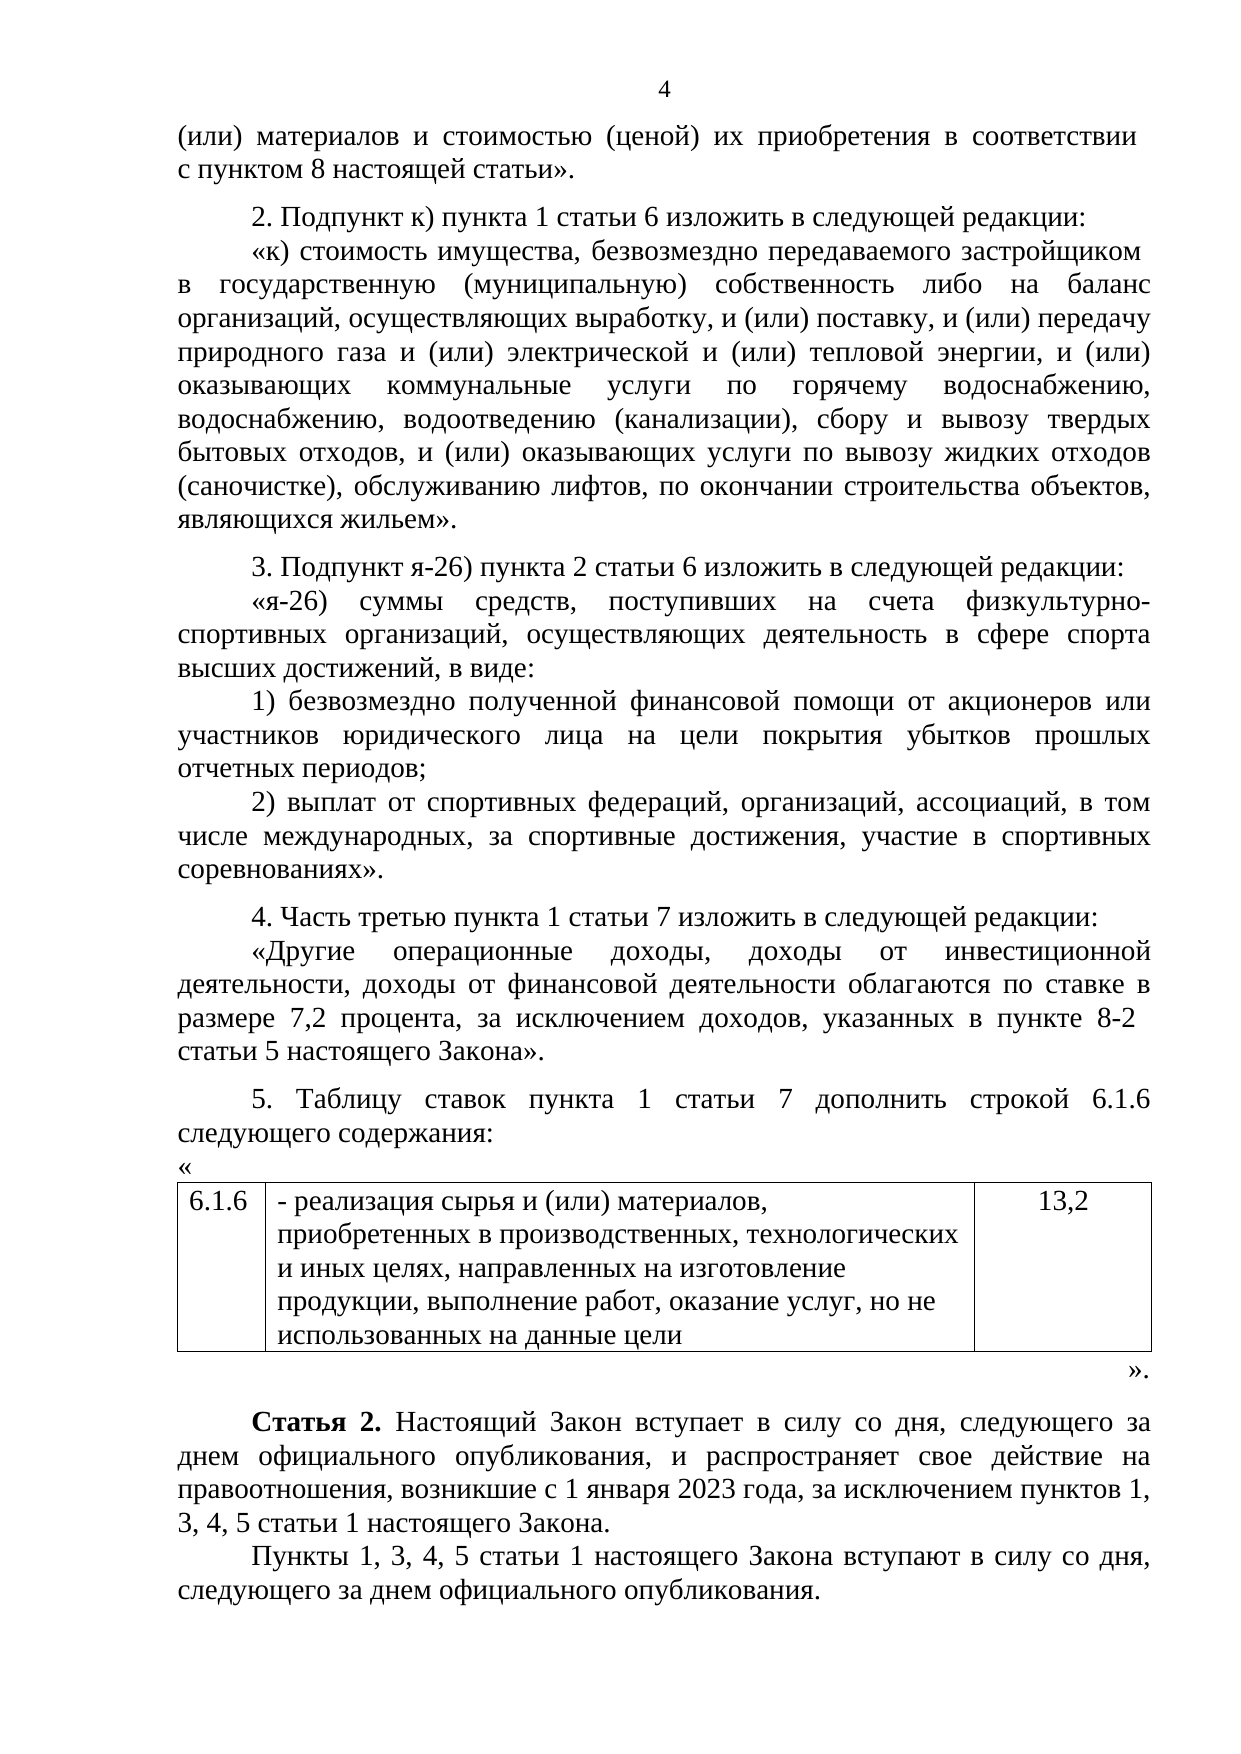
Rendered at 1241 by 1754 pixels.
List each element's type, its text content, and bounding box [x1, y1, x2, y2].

text 3. Подпункт я-26) пункта 2 статьи 6 изложить в следующей редакции: [177, 549, 1152, 583]
text ». [1062, 1352, 1152, 1385]
table_header - реализация сырья и (или) материалов, приобретенных в производственных, технологических и иных целях, направленных на изготовление продукции, выполнение работ, оказание услуг, но не использованных на данные цели [266, 1183, 974, 1351]
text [177, 118, 1152, 185]
text «Другие операционные доходы, доходы от инвестиционной деятельности, доходы от финансовой деятельности облагаются по ставке в размере 7,2 процента, за исключением доходов, указанных в пункте 8-2 статьи 5 настоящего Закона». [177, 933, 1152, 1067]
table_header 13,2 [975, 1183, 1151, 1351]
table_header 6.1.6 [178, 1183, 265, 1351]
text «к) стоимость имущества, безвозмездно передаваемого застройщиком в государственную (муниципальную) собственность либо на баланс организаций, осуществляющих выработку, и (или) поставку, и (или) передачу природного газа и (или) электрической и (или) тепловой энергии, и (или) оказывающих коммунальные услуги по горячему водоснабжению, водоснабжению, водоотведению (канализации), сбору и вывозу твердых бытовых отходов, и (или) оказывающих услуги по вывозу жидких отходов (саночистке), обслуживанию лифтов, по окончании строительства объектов, являющихся жильем». [177, 233, 1152, 535]
text 5. Таблицу ставок пункта 1 статьи 7 дополнить строкой 6.1.6 следующего содержания: [177, 1081, 1152, 1148]
text Статья 2. Настоящий Закон вступает в силу со дня, следующего за днем официального опубликования, и распространяет свое действие на правоотношения, возникшие с 1 января 2023 года, за исключением пунктов 1, 3, 4, 5 статьи 1 настоящего Закона. [177, 1404, 1152, 1538]
list 1) безвозмездно полученной финансовой помощи от акционеров или участников юридического лица на цели покрытия убытков прошлых отчетных периодов; [177, 683, 1152, 784]
text «я-26) суммы средств, поступивших на счета физкультурно-спортивных организаций, осуществляющих деятельность в сфере спорта высших достижений, в виде: [177, 583, 1152, 683]
list 2) выплат от спортивных федераций, организаций, ассоциаций, в том числе международных, за спортивные достижения, участие в спортивных соревнованиях». [177, 784, 1152, 885]
text 2. Подпункт к) пункта 1 статьи 6 изложить в следующей редакции: [177, 199, 1152, 233]
text 4. Часть третью пункта 1 статьи 7 изложить в следующей редакции: [177, 899, 1152, 933]
text « [177, 1148, 1152, 1182]
text Пункты 1, 3, 4, 5 статьи 1 настоящего Закона вступают в силу со дня, следующего за днем официального опубликования. [177, 1538, 1152, 1606]
